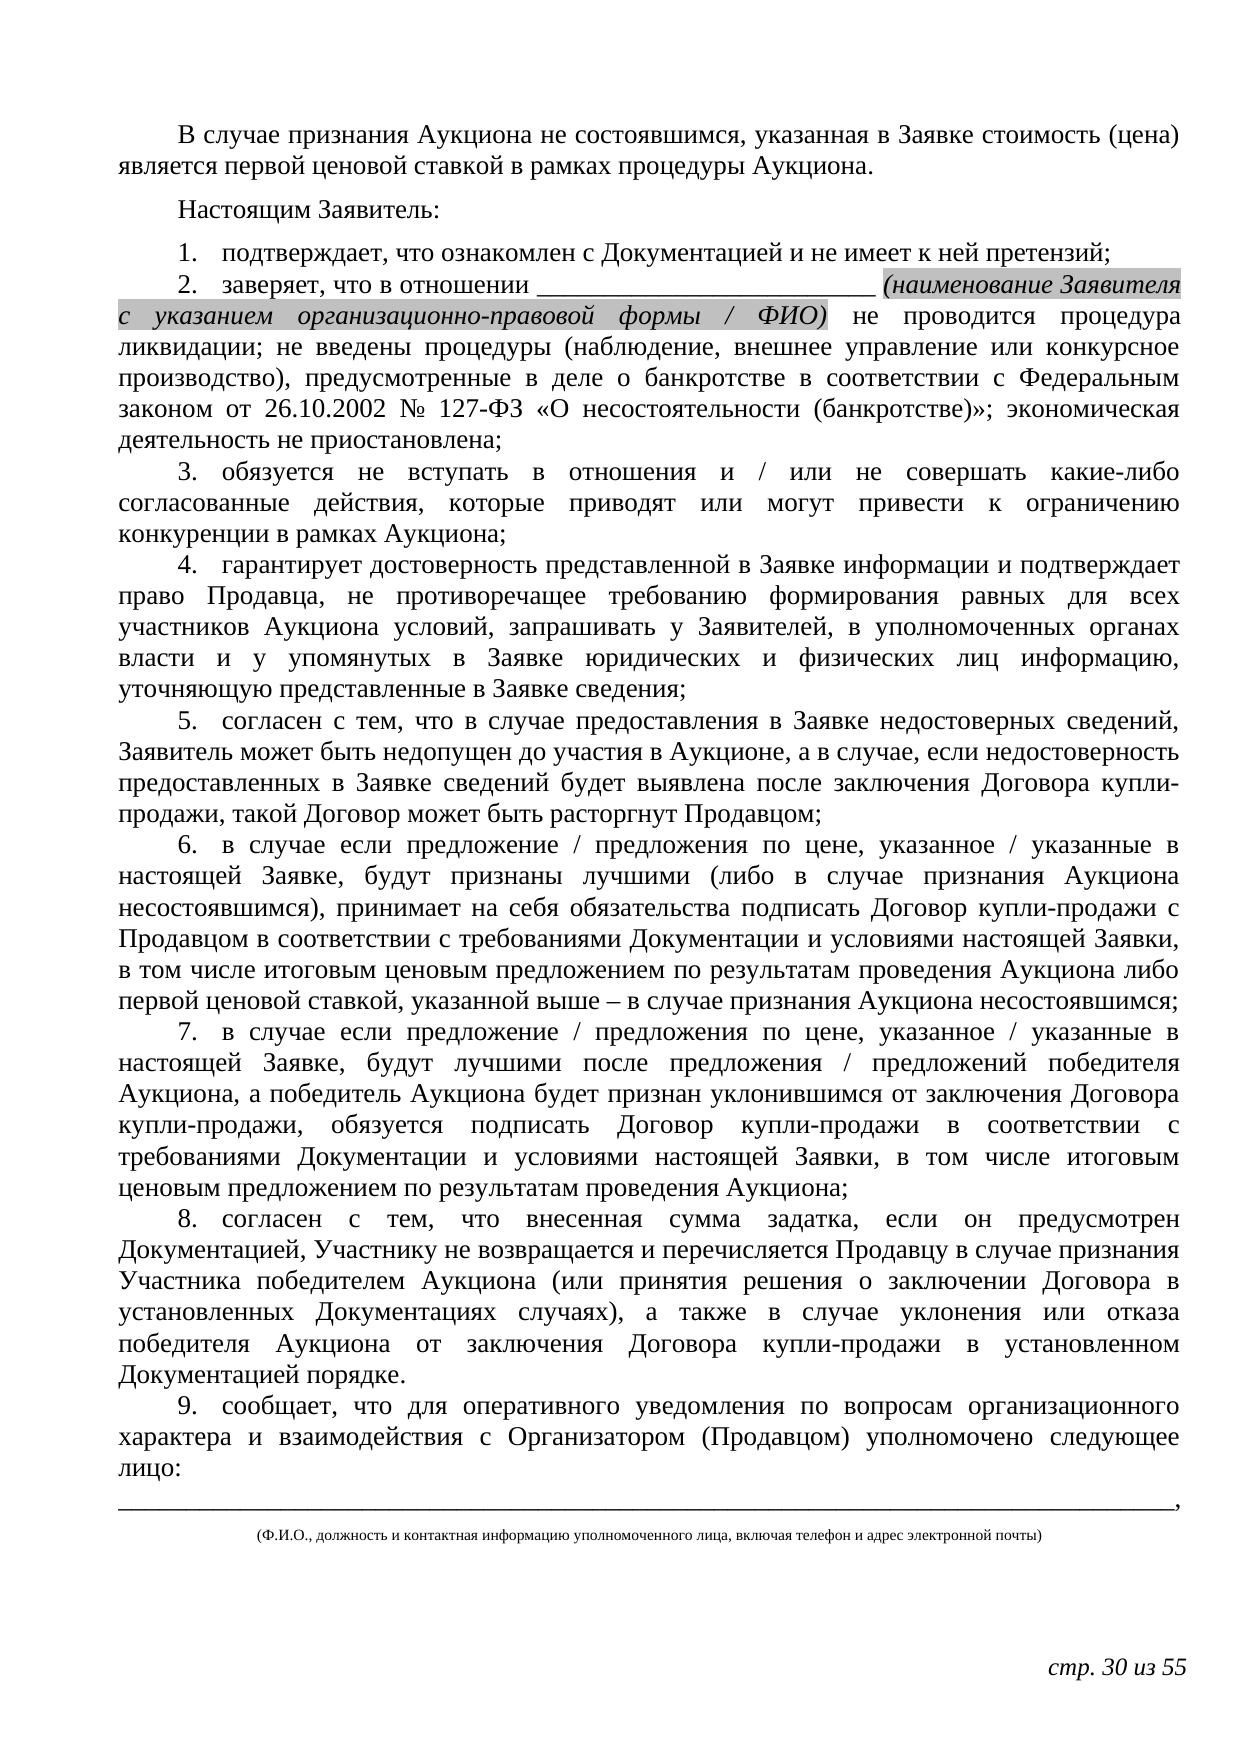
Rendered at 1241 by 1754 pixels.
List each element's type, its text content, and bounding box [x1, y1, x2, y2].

text Настоящим Заявитель: [118, 193, 1181, 224]
list сообщает, что для оперативного уведомления по вопросам организационного характера и взаимодействия с Организатором (Продавцом) уполномочено следующее лицо: ______________________________________________________________________________, [118, 1389, 1181, 1513]
text (Ф.И.О., должность и контактная информацию уполномоченного лица, включая телефон и адрес электронной почты) [118, 1526, 1181, 1557]
list обязуется не вступать в отношения и / или не совершать какие-либо согласованные действия, которые приводят или могут привести к ограничению конкуренции в рамках Аукциона; [118, 454, 1181, 548]
list в случае если предложение / предложения по цене, указанное / указанные в настоящей Заявке, будут признаны лучшими (либо в случае признания Аукциона несостоявшимся), принимает на себя обязательства подписать Договор купли-продажи с Продавцом в соответствии с требованиями Документации и условиями настоящей Заявки, в том числе итоговым ценовым предложением по результатам проведения Аукциона либо первой ценовой ставкой, указанной выше – в случае признания Аукциона несостоявшимся; [118, 828, 1181, 1015]
list заверяет, что в отношении _________________________ (наименование Заявителя с указанием организационно-правовой формы / ФИО) не проводится процедура ликвидации; не введены процедуры (наблюдение, внешнее управление или конкурсное производство), предусмотренные в деле о банкротстве в соответствии с Федеральным законом от 26.10.2002 № 127-ФЗ «О несостоятельности (банкротстве)»; экономическая деятельность не приостановлена; [118, 268, 1181, 454]
list гарантирует достоверность представленной в Заявке информации и подтверждает право Продавца, не противоречащее требованию формирования равных для всех участников Аукциона условий, запрашивать у Заявителей, в уполномоченных органах власти и у упомянутых в Заявке юридических и физических лиц информацию, уточняющую представленные в Заявке сведения; [118, 548, 1181, 704]
list согласен с тем, что в случае предоставления в Заявке недостоверных сведений, Заявитель может быть недопущен до участия в Аукционе, а в случае, если недостоверность предоставленных в Заявке сведений будет выявлена после заключения Договора купли-продажи, такой Договор может быть расторгнут Продавцом; [118, 704, 1181, 828]
text В случае признания Аукциона не состоявшимся, указанная в Заявке стоимость (цена) является первой ценовой ставкой в рамках процедуры Аукциона. [118, 118, 1181, 180]
list в случае если предложение / предложения по цене, указанное / указанные в настоящей Заявке, будут лучшими после предложения / предложений победителя Аукциона, а победитель Аукциона будет признан уклонившимся от заключения Договора купли-продажи, обязуется подписать Договор купли-продажи в соответствии с требованиями Документации и условиями настоящей Заявки, в том числе итоговым ценовым предложением по результатам проведения Аукциона; [118, 1015, 1181, 1202]
list согласен с тем, что внесенная сумма задатка, если он предусмотрен Документацией, Участнику не возвращается и перечисляется Продавцу в случае признания Участника победителем Аукциона (или принятия решения о заключении Договора в установленных Документациях случаях), а также в случае уклонения или отказа победителя Аукциона от заключения Договора купли-продажи в установленном Документацией порядке. [118, 1202, 1181, 1389]
list подтверждает, что ознакомлен с Документацией и не имеет к ней претензий; [118, 237, 1181, 268]
